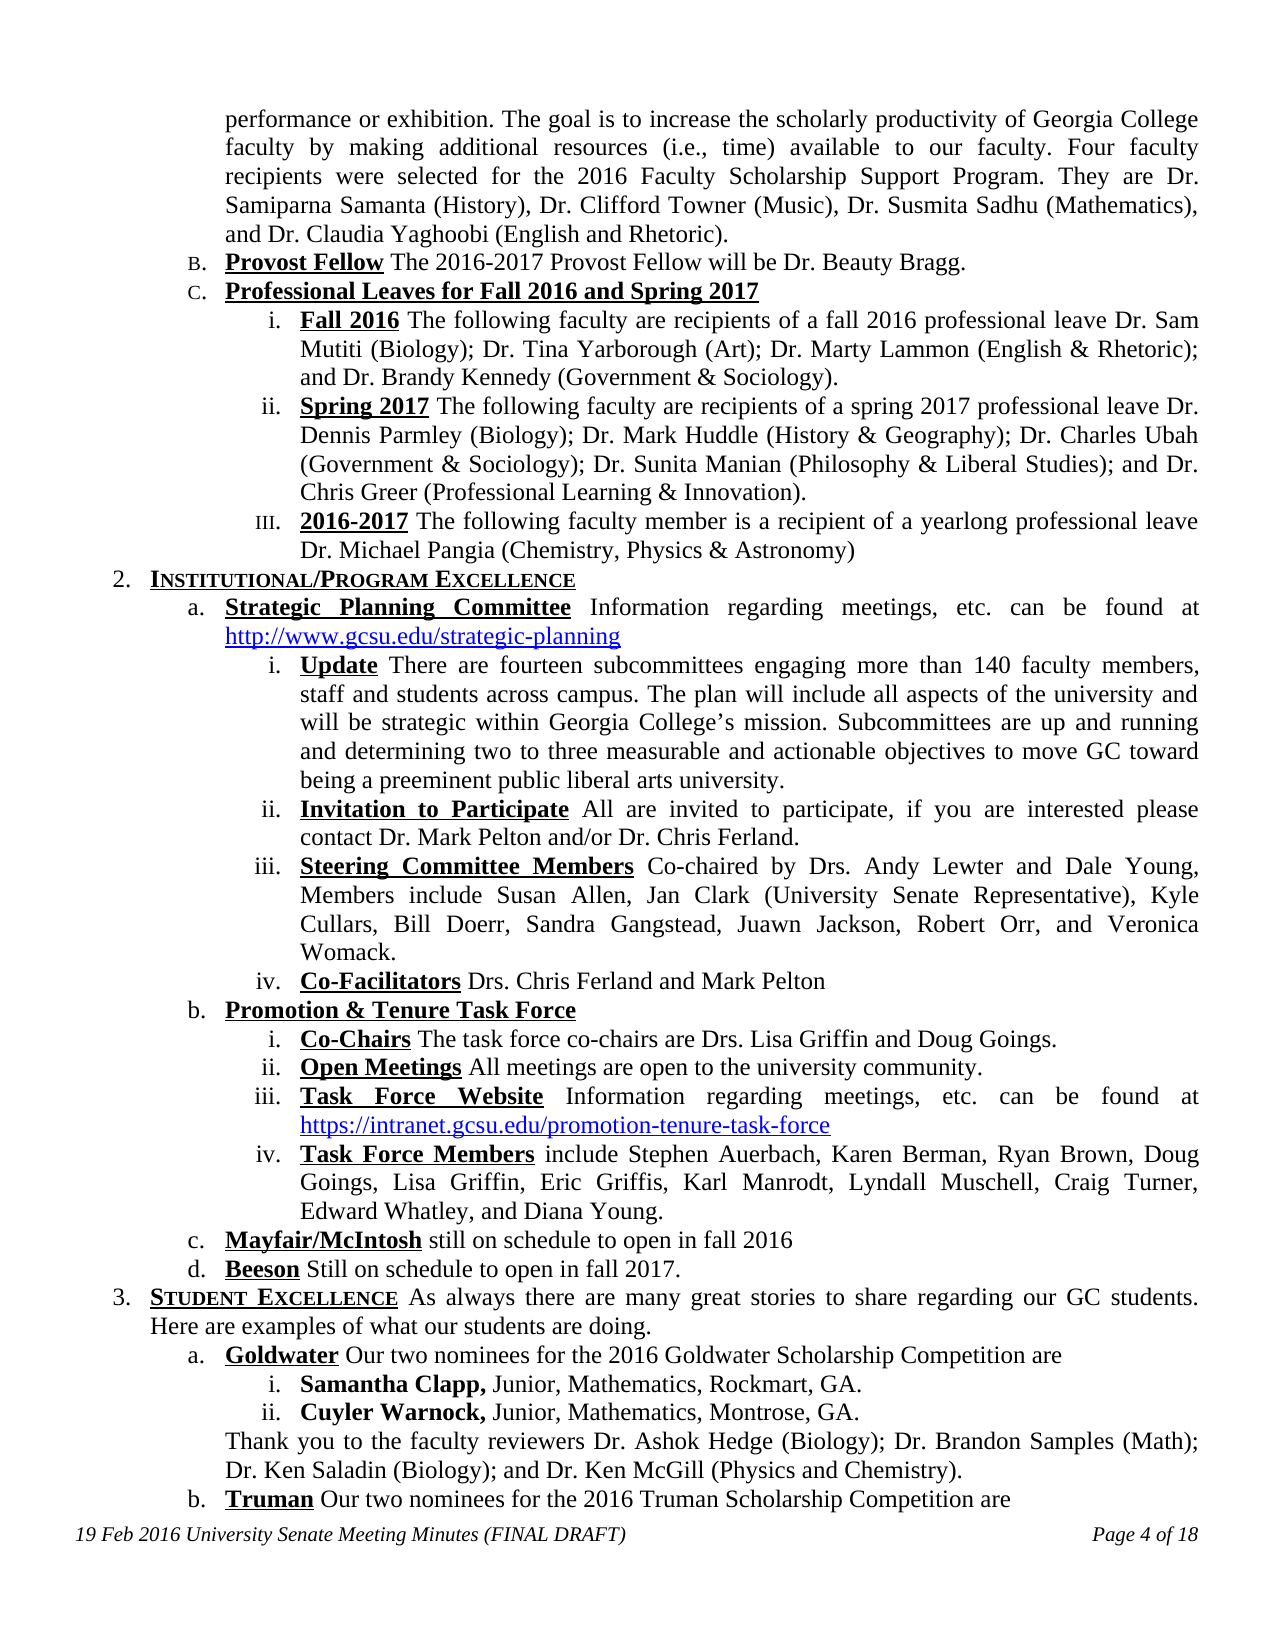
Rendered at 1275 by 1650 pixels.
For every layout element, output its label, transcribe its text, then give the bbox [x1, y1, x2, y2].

list Co-Facilitators Drs. Chris Ferland and Mark Pelton [281, 966, 1200, 995]
list Invitation to Participate All are invited to participate, if you are interested please contact Dr. Mark Pelton and/or Dr. Chris Ferland. [281, 794, 1200, 851]
list 2016-2017 The following faculty member is a recipient of a yearlong professional leave Dr. Michael Pangia (Chemistry, Physics & Astronomy) [281, 506, 1200, 564]
list Spring 2017 The following faculty are recipients of a spring 2017 professional leave Dr. Dennis Parmley (Biology); Dr. Mark Huddle (History & Geography); Dr. Charles Ubah (Government & Sociology); Dr. Sunita Manian (Philosophy & Liberal Studies); and Dr. Chris Greer (Professional Learning & Innovation). [281, 391, 1200, 506]
list Co-Chairs The task force co-chairs are Drs. Lisa Griffin and Doug Goings. [281, 1024, 1200, 1052]
list Mayfair/McIntosh still on schedule to open in fall 2016 [187, 1225, 1200, 1254]
list Beeson Still on schedule to open in fall 2017. [187, 1254, 1200, 1282]
list Thank you to the faculty reviewers Dr. Ashok Hedge (Biology); Dr. Brandon Samples (Math); Dr. Ken Saladin (Biology); and Dr. Ken McGill (Physics and Chemistry). [225, 1426, 1200, 1484]
list Fall 2016 The following faculty are recipients of a fall 2016 professional leave Dr. Sam Mutiti (Biology); Dr. Tina Yarborough (Art); Dr. Marty Lammon (English & Rhetoric); and Dr. Brandy Kennedy (Government & Sociology). [281, 305, 1200, 391]
list Professional Leaves for Fall 2016 and Spring 2017 [187, 276, 1200, 305]
list Goldwater Our two nominees for the 2016 Goldwater Scholarship Competition are [187, 1340, 1200, 1369]
list Cuyler Warnock, Junior, Mathematics, Montrose, GA. [281, 1397, 1200, 1426]
list Truman Our two nominees for the 2016 Truman Scholarship Competition are [187, 1484, 1200, 1512]
list Student Excellence As always there are many great stories to share regarding our GC students. Here are examples of what our students are doing. [112, 1282, 1200, 1340]
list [187, 104, 1200, 247]
list Institutional/Program Excellence [112, 564, 1200, 592]
list Samantha Clapp, Junior, Mathematics, Rockmart, GA. [281, 1369, 1200, 1397]
list Open Meetings All meetings are open to the university community. [281, 1052, 1200, 1081]
list Provost Fellow The 2016-2017 Provost Fellow will be Dr. Beauty Bragg. [187, 247, 1200, 276]
list Update There are fourteen subcommittees engaging more than 140 faculty members, staff and students across campus. The plan will include all aspects of the university and will be strategic within Georgia College’s mission. Subcommittees are up and running and determining two to three measurable and actionable objectives to move GC toward being a preeminent public liberal arts university. [281, 650, 1200, 794]
list Task Force Website Information regarding meetings, etc. can be found at https://intranet.gcsu.edu/promotion-tenure-task-force [281, 1081, 1200, 1139]
list Strategic Planning Committee Information regarding meetings, etc. can be found at http://www.gcsu.edu/strategic-planning [187, 592, 1200, 650]
list Promotion & Tenure Task Force [187, 995, 1200, 1024]
list Task Force Members include Stephen Auerbach, Karen Berman, Ryan Brown, Doug Goings, Lisa Griffin, Eric Griffis, Karl Manrodt, Lyndall Muschell, Craig Turner, Edward Whatley, and Diana Young. [281, 1139, 1200, 1225]
list Steering Committee Members Co-chaired by Drs. Andy Lewter and Dale Young, Members include Susan Allen, Jan Clark (University Senate Representative), Kyle Cullars, Bill Doerr, Sandra Gangstead, Juawn Jackson, Robert Orr, and Veronica Womack. [281, 851, 1200, 966]
